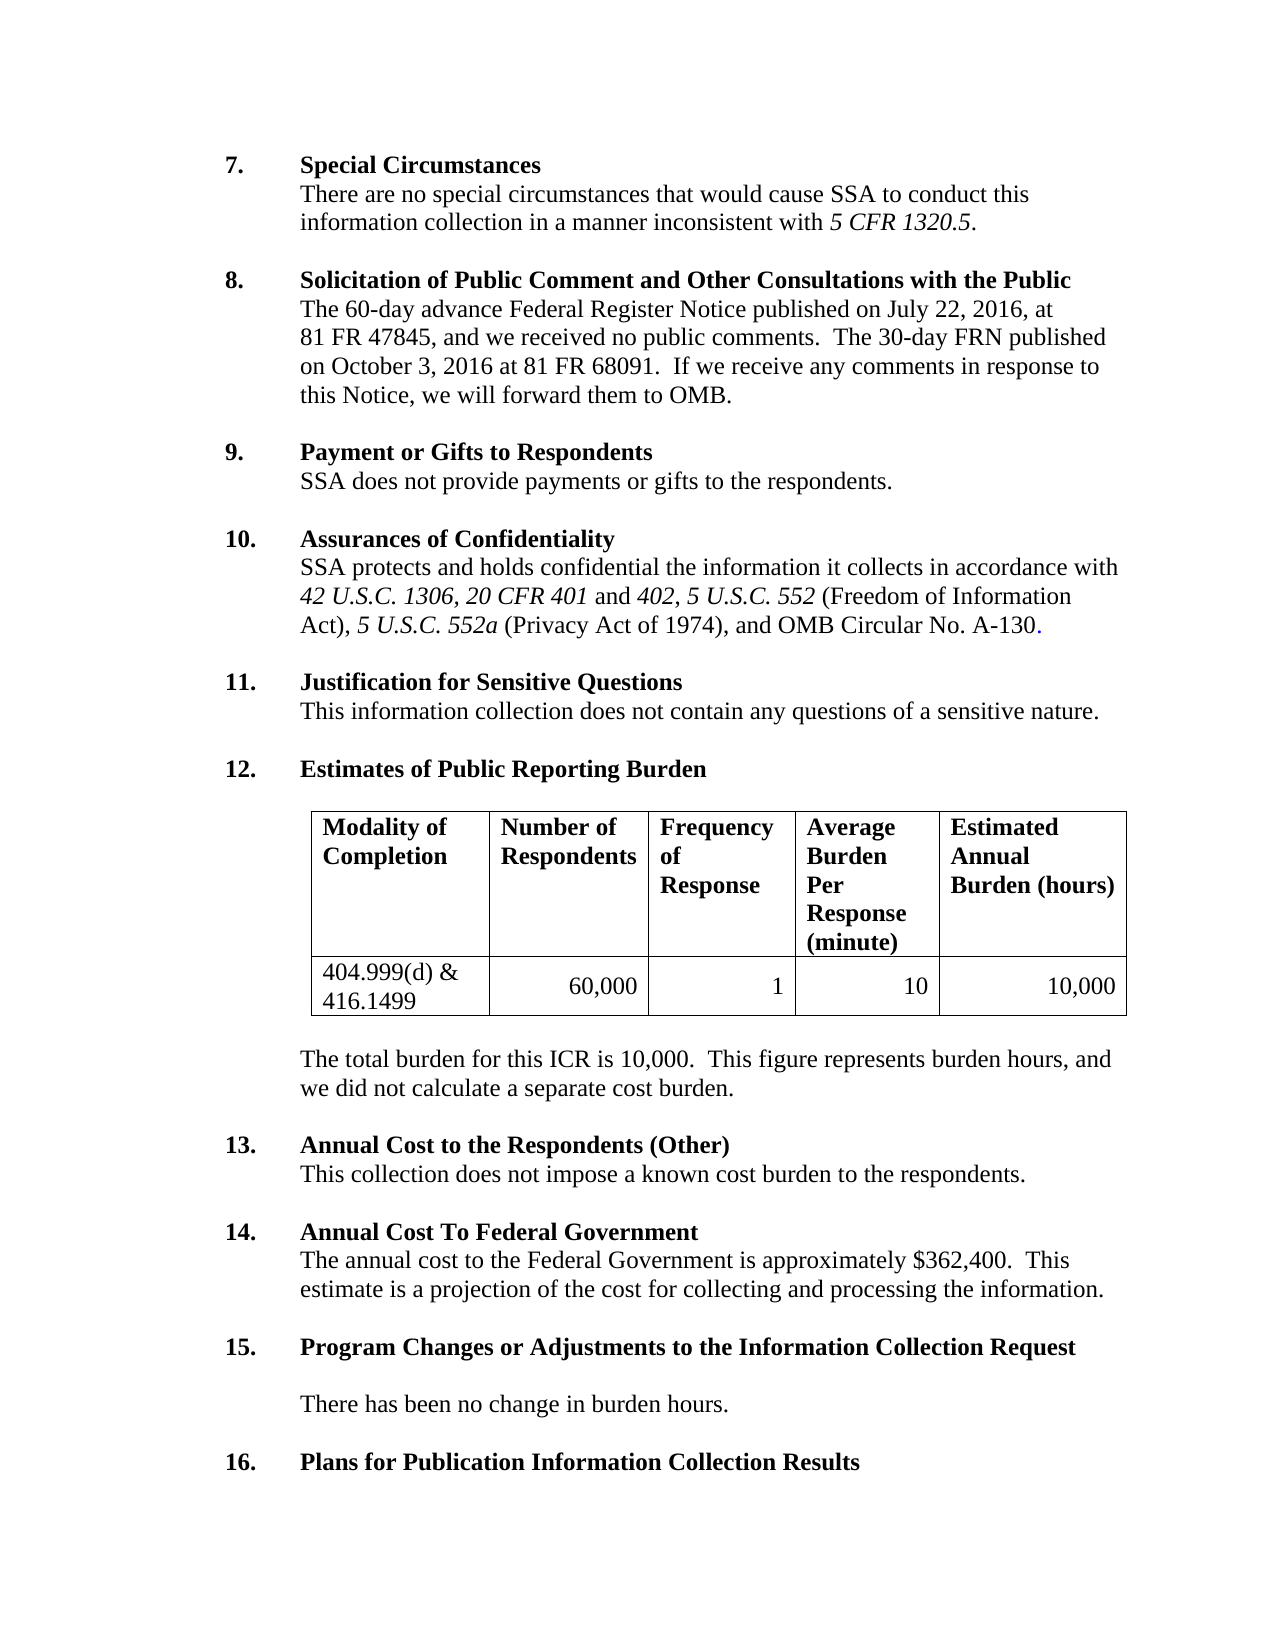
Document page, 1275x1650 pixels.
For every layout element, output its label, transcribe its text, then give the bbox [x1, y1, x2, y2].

text 7. Special Circumstances [225, 150, 1125, 179]
text This information collection does not contain any questions of a sensitive nature. [300, 696, 1125, 725]
table_header Frequency of Response [649, 812, 795, 956]
table_header Modality of Completion [312, 812, 489, 956]
table_cell 1 [649, 957, 795, 1014]
list Assurances of Confidentiality [225, 524, 1125, 552]
text There are no special circumstances that would cause SSA to conduct this information collection in a manner inconsistent with 5 CFR 1320.5. [300, 179, 1125, 236]
text 13. Annual Cost to the Respondents (Other) [225, 1131, 1125, 1159]
text The 60-day advance Federal Register Notice published on July 22, 2016, at [300, 294, 1125, 322]
list The total burden for this ICR is 10,000. This figure represents burden hours, and we did not calculate a separate cost burden. [300, 1044, 1125, 1102]
text There has been no change in burden hours. [300, 1389, 1125, 1418]
list Estimates of Public Reporting Burden [225, 754, 1125, 782]
table_header Number of Respondents [490, 812, 648, 956]
text 16. Plans for Publication Information Collection Results [225, 1447, 1125, 1476]
text The annual cost to the Federal Government is approximately $362,400. This estimate is a projection of the cost for collecting and processing the information. [300, 1246, 1125, 1303]
table_header Estimated Annual Burden (hours) [940, 812, 1126, 956]
table_header Average Burden Per Response (minute) [796, 812, 939, 956]
list Solicitation of Public Comment and Other Consultations with the Public [225, 265, 1125, 294]
text SSA does not provide payments or gifts to the respondents. [300, 466, 1125, 495]
table_cell 404.999(d) & 416.1499 [312, 957, 489, 1014]
list Annual Cost To Federal Government [225, 1217, 1125, 1246]
table_cell 10,000 [940, 957, 1126, 1014]
text This collection does not impose a known cost burden to the respondents. [300, 1159, 1125, 1188]
list Payment or Gifts to Respondents [225, 437, 1125, 466]
text 15. Program Changes or Adjustments to the Information Collection Request [225, 1332, 1125, 1389]
text 81 FR 47845, and we received no public comments. The 30-day FRN published on October 3, 2016 at 81 FR 68091. If we receive any comments in response to this Notice, we will forward them to OMB. [300, 322, 1125, 409]
list Justification for Sensitive Questions [225, 667, 1125, 696]
text SSA protects and holds confidential the information it collects in accordance with 42 U.S.C. 1306, 20 CFR 401 and 402, 5 U.S.C. 552 (Freedom of Information Act), 5 U.S.C. 552a (Privacy Act of 1974), and OMB Circular No. A-130. [300, 552, 1125, 639]
table_cell 10 [796, 957, 939, 1014]
table_cell 60,000 [490, 957, 648, 1014]
